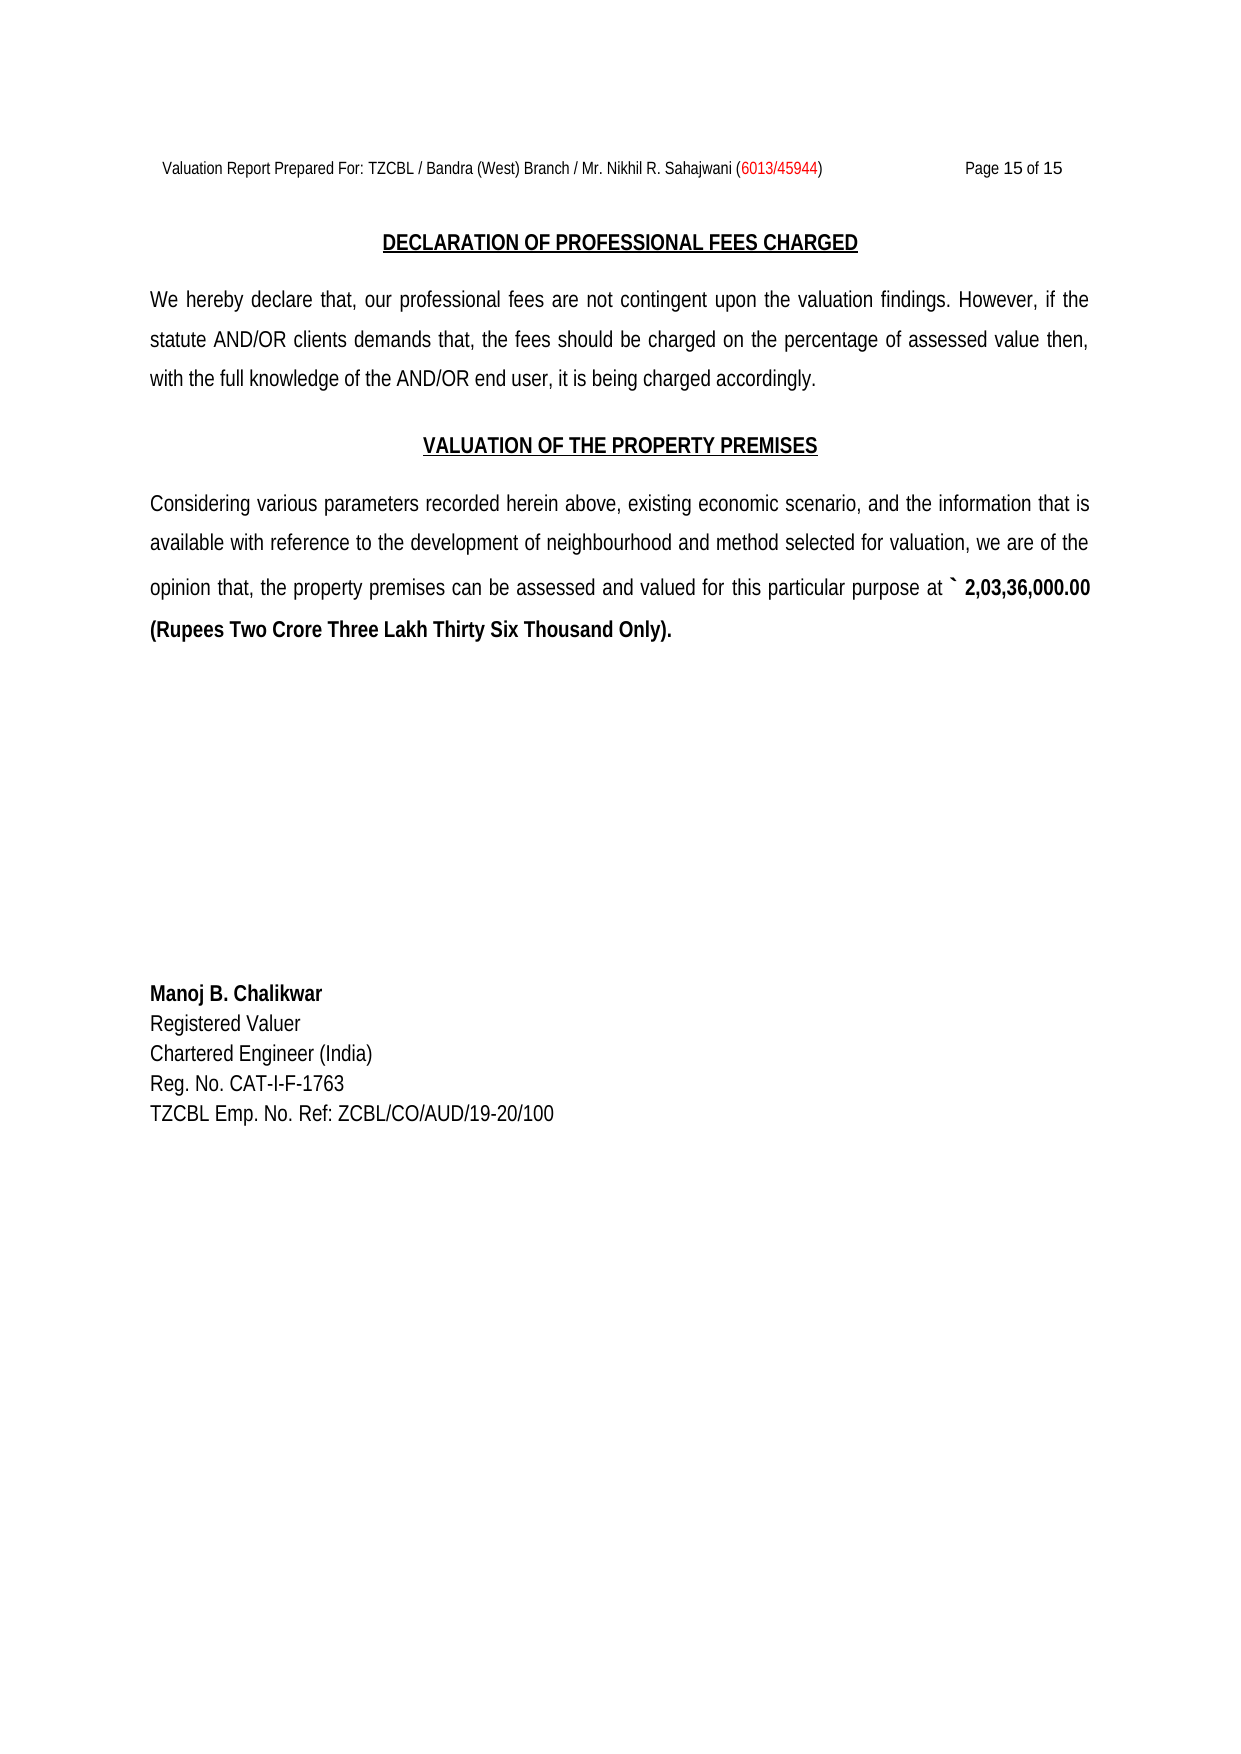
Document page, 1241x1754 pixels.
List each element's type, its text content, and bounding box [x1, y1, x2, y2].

text TZCBL Emp. No. Ref: ZCBL/CO/AUD/19-20/100 [150, 1100, 1090, 1127]
text DECLARATION OF PROFESSIONAL FEES CHARGED [150, 229, 1090, 255]
text Manoj B. Chalikwar [150, 979, 1090, 1006]
text Reg. No. CAT-I-F-1763 [150, 1070, 1090, 1096]
text Chartered Engineer (India) [150, 1040, 1090, 1066]
text Considering various parameters recorded herein above, existing economic scenario, and the information that is available with reference to the development of neighbourhood and method selected for valuation, we are of the opinion that, the property premises can be assessed and valued for this particular purpose at ` 2,03,36,000.00 (Rupees Two Crore Three Lakh Thirty Six Thousand Only). [150, 490, 1090, 642]
text We hereby declare that, our professional fees are not contingent upon the valuation findings. However, if the statute AND/OR clients demands that, the fees should be charged on the percentage of assessed value then, with the full knowledge of the AND/OR end user, it is being charged accordingly. [150, 286, 1090, 392]
text VALUATION OF THE PROPERTY PREMISES [150, 432, 1090, 458]
text Registered Valuer [150, 1010, 1090, 1036]
